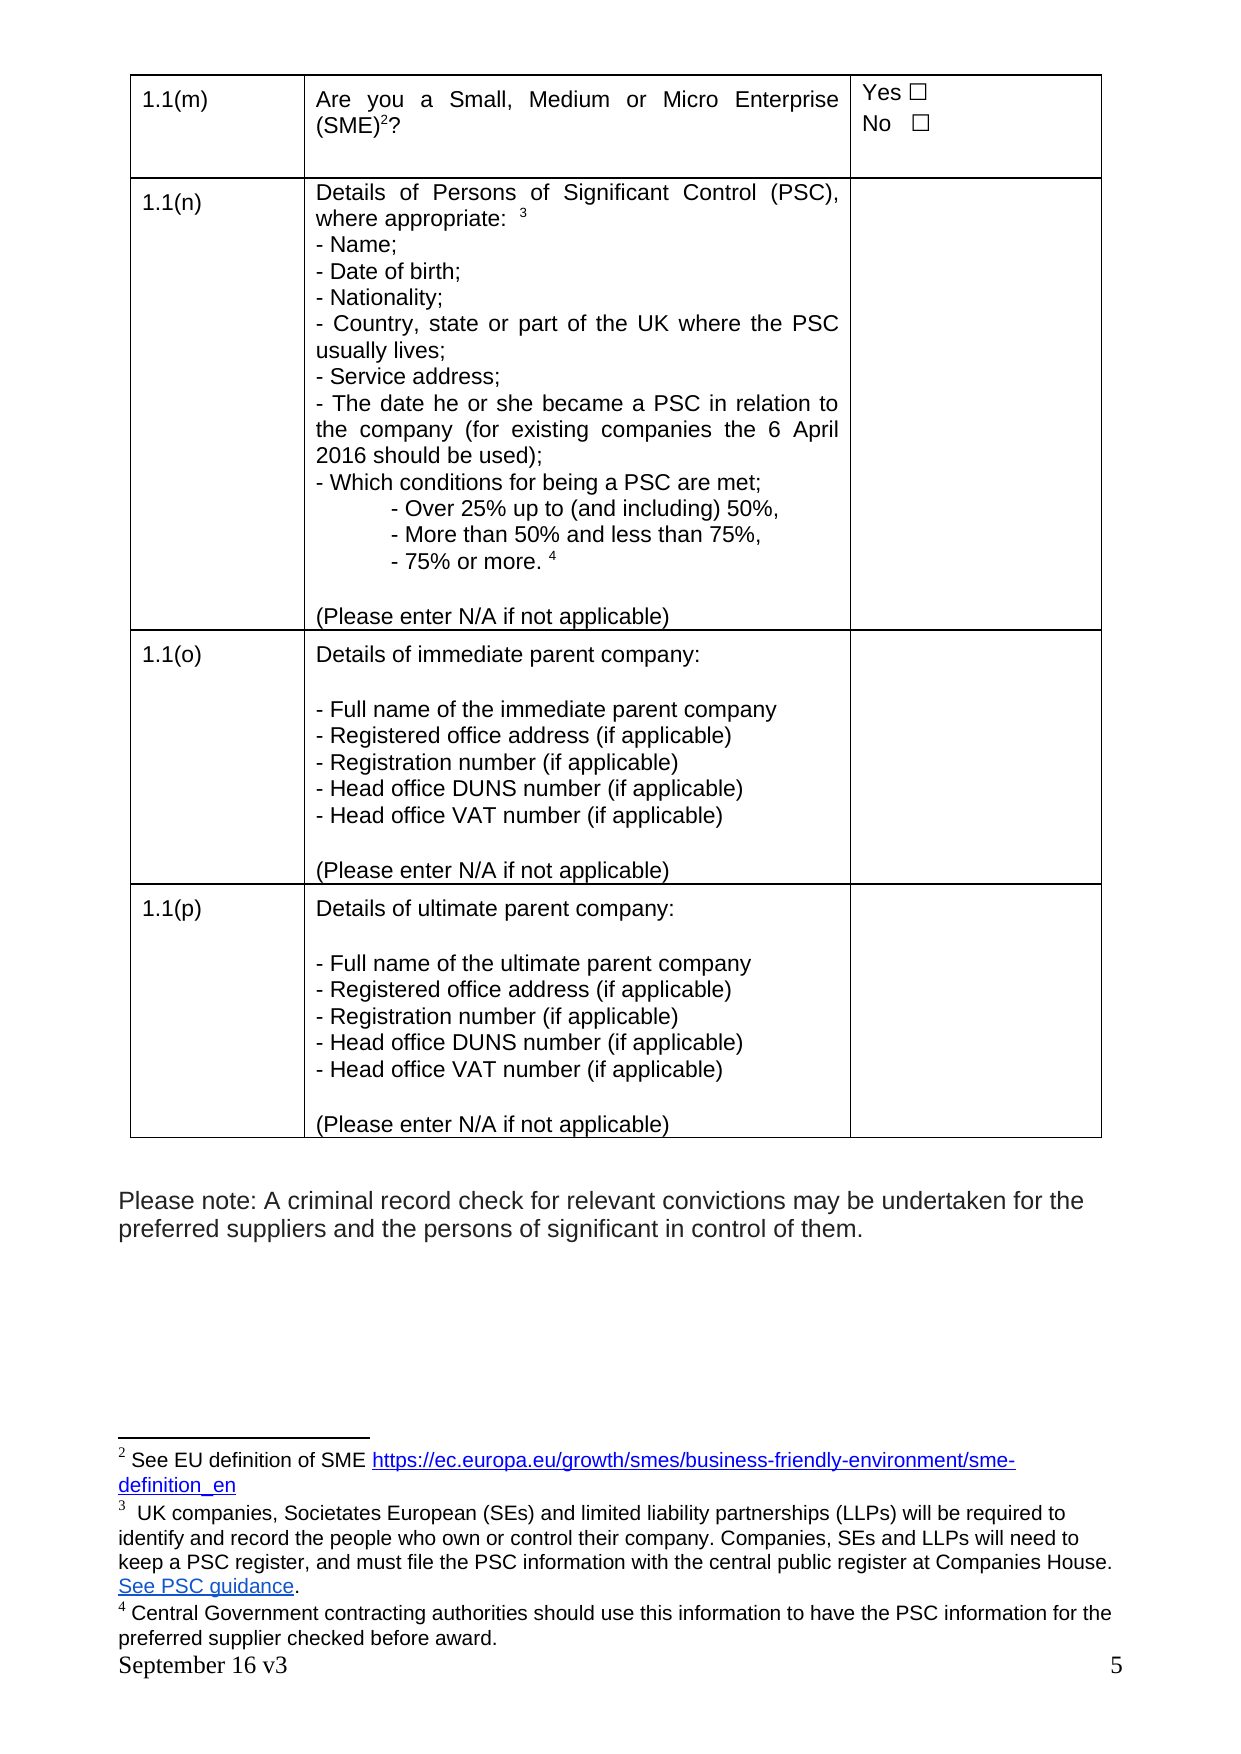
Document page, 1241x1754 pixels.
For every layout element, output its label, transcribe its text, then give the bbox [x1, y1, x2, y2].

table_cell [851, 885, 1101, 1137]
table_cell 1.1(o) [131, 631, 304, 883]
table_cell Details of immediate parent company: - Full name of the immediate parent company - Registered office address (if applicable) - Registration number (if applicable) - Head office DUNS number (if applicable) - Head office VAT number (if applicable) (Please enter N/A if not applicable) [305, 631, 850, 883]
table_cell [851, 179, 1101, 629]
table_cell Yes ☐ No ☐ [851, 76, 1101, 177]
table_cell 1.1(n) [131, 179, 304, 629]
table_cell Are you a Small, Medium or Micro Enterprise (SME)? [305, 76, 850, 177]
table_cell 1.1(p) [131, 885, 304, 1137]
table_cell [851, 631, 1101, 883]
table_cell 1.1(m) [131, 76, 304, 177]
table_cell Details of Persons of Significant Control (PSC), where appropriate: - Name; - Date of birth; - Nationality; - Country, state or part of the UK where the PSC usually lives; - Service address; - The date he or she became a PSC in relation to the company (for existing companies the 6 April 2016 should be used); - Which conditions for being a PSC are met; - Over 25% up to (and including) 50%, - More than 50% and less than 75%, - 75% or more. (Please enter N/A if not applicable) [305, 179, 850, 629]
table_cell Details of ultimate parent company: - Full name of the ultimate parent company - Registered office address (if applicable) - Registration number (if applicable) - Head office DUNS number (if applicable) - Head office VAT number (if applicable) (Please enter N/A if not applicable) [305, 885, 850, 1137]
text Please note: A criminal record check for relevant convictions may be undertaken for the preferred suppliers and the persons of significant in control of them. [118, 1186, 1123, 1243]
